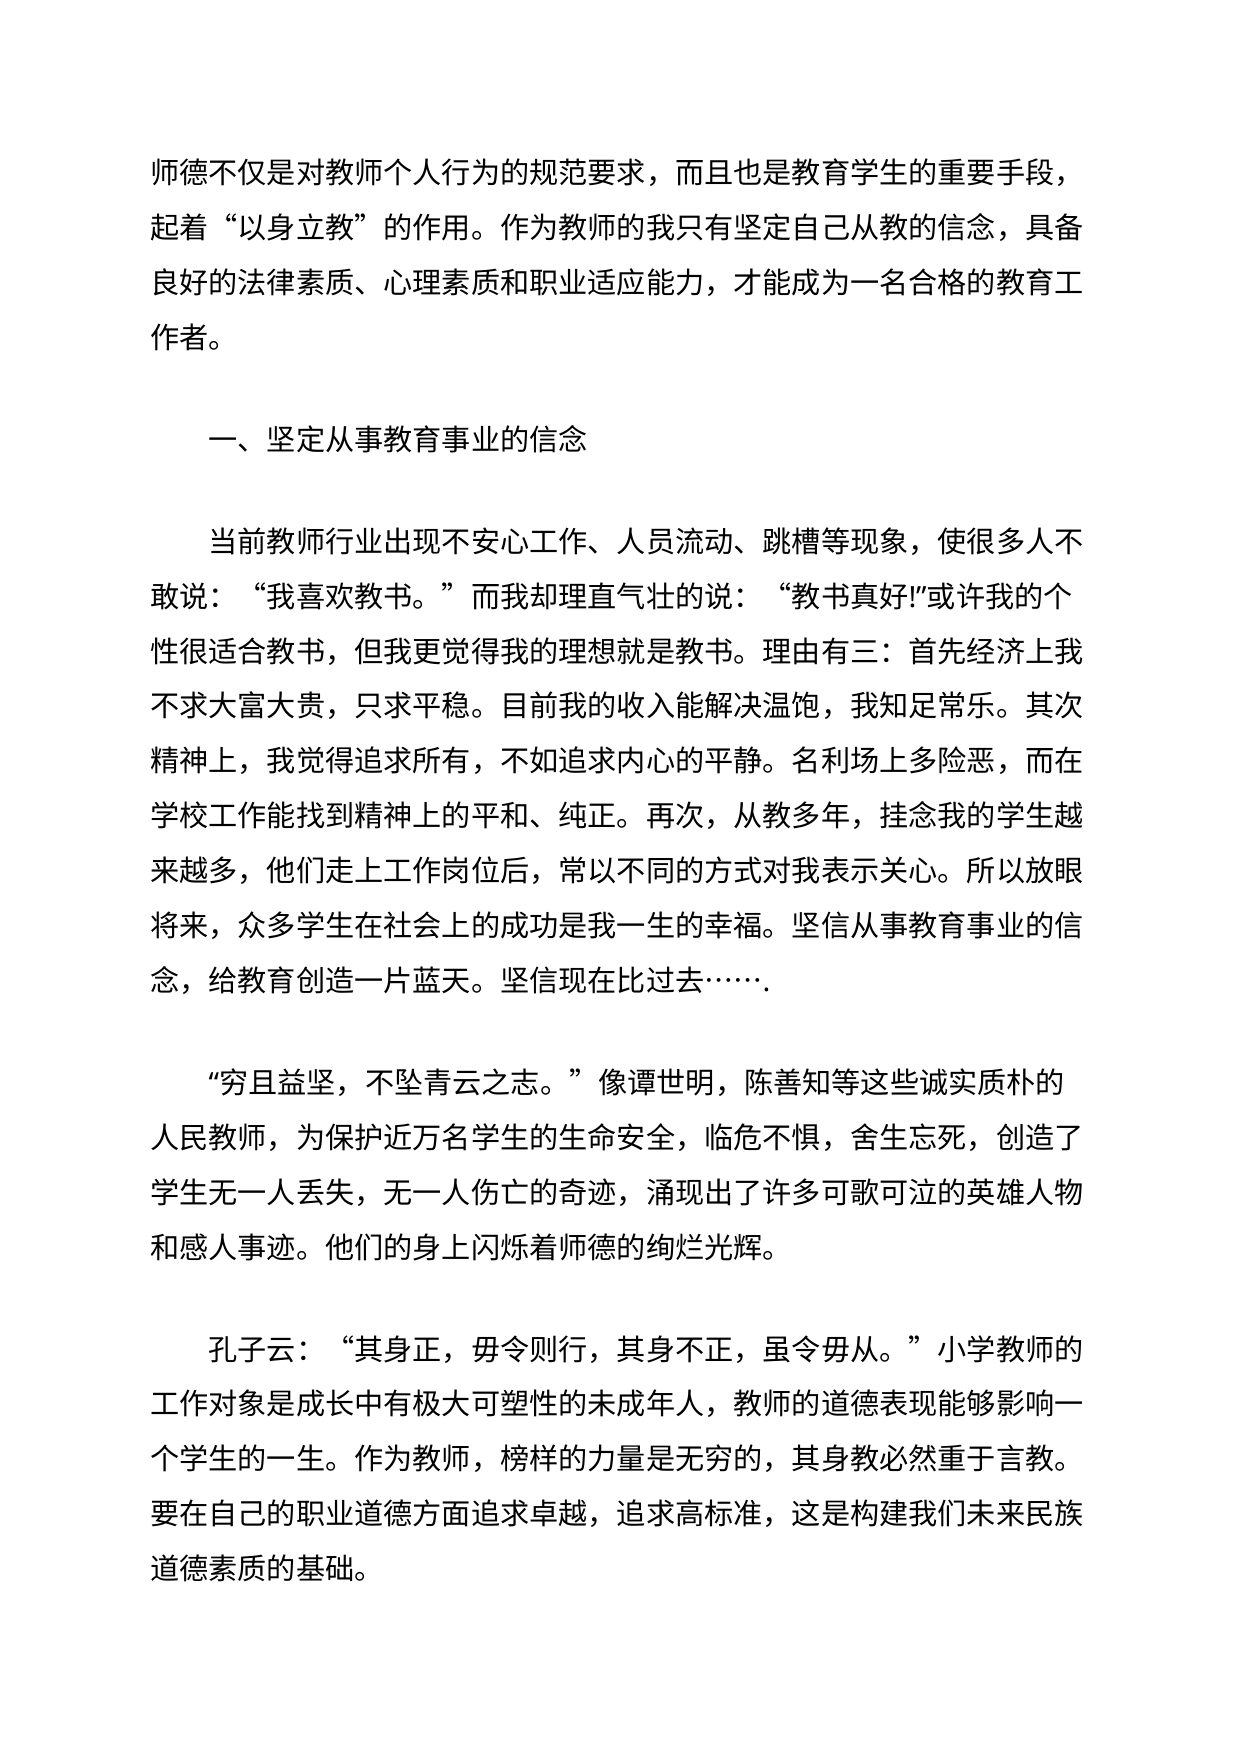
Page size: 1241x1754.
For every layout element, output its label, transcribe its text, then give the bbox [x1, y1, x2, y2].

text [150, 150, 1090, 357]
text “穷且益坚，不坠青云之志。”像谭世明，陈善知等这些诚实质朴的人民教师，为保护近万名学生的生命安全，临危不惧，舍生忘死，创造了学生无一人丢失，无一人伤亡的奇迹，涌现出了许多可歌可泣的英雄人物和感人事迹。他们的身上闪烁着师德的绚烂光辉。 [150, 1059, 1090, 1267]
text 孔子云：“其身正，毋令则行，其身不正，虽令毋从。”小学教师的工作对象是成长中有极大可塑性的未成年人，教师的道德表现能够影响一个学生的一生。作为教师，榜样的力量是无穷的，其身教必然重于言教。要在自己的职业道德方面追求卓越，追求高标准，这是构建我们未来民族道德素质的基础。 [150, 1326, 1090, 1588]
text 一、坚定从事教育事业的信念 [150, 416, 1090, 459]
text 当前教师行业出现不安心工作、人员流动、跳槽等现象，使很多人不敢说：“我喜欢教书。”而我却理直气壮的说：“教书真好!”或许我的个性很适合教书，但我更觉得我的理想就是教书。理由有三：首先经济上我不求大富大贵，只求平稳。目前我的收入能解决温饱，我知足常乐。其次精神上，我觉得追求所有，不如追求内心的平静。名利场上多险恶，而在学校工作能找到精神上的平和、纯正。再次，从教多年，挂念我的学生越来越多，他们走上工作岗位后，常以不同的方式对我表示关心。所以放眼将来，众多学生在社会上的成功是我一生的幸福。坚信从事教育事业的信念，给教育创造一片蓝天。坚信现在比过去……. [150, 518, 1090, 1000]
